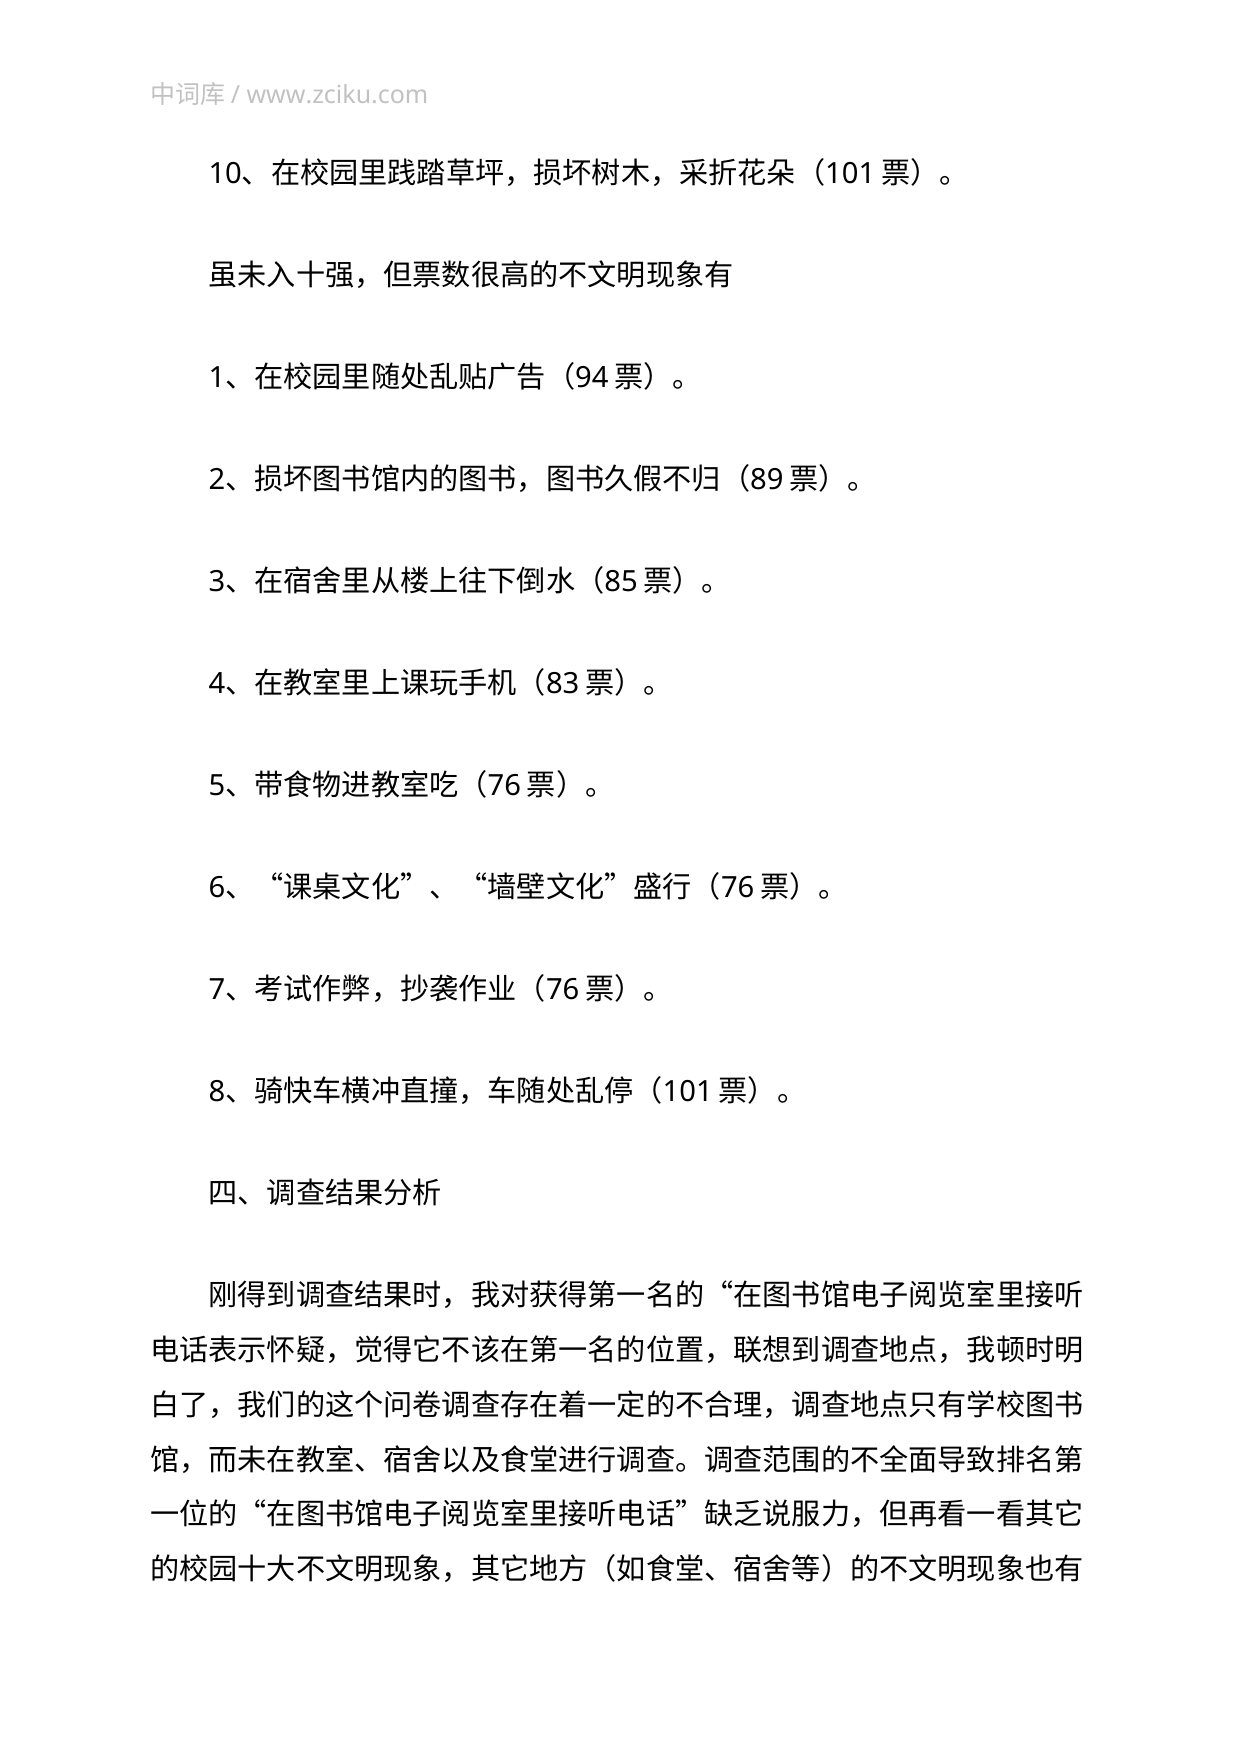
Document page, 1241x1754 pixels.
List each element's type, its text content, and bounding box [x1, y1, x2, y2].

text 6、“课桌文化”、“墙壁文化”盛行（76票）。 [150, 864, 1090, 906]
text 7、考试作弊，抄袭作业（76票）。 [150, 966, 1090, 1008]
text 5、带食物进教室吃（76票）。 [150, 762, 1090, 804]
text 4、在教室里上课玩手机（83票）。 [150, 660, 1090, 702]
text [150, 1271, 1090, 1588]
text 四、调查结果分析 [150, 1169, 1090, 1212]
text 2、损坏图书馆内的图书，图书久假不归（89票）。 [150, 456, 1090, 498]
text 3、在宿舍里从楼上往下倒水（85票）。 [150, 558, 1090, 600]
text 1、在校园里随处乱贴广告（94票）。 [150, 354, 1090, 396]
text 10、在校园里践踏草坪，损坏树木，采折花朵（101票）。 [150, 150, 1090, 192]
text 虽未入十强，但票数很高的不文明现象有 [150, 252, 1090, 294]
text 8、骑快车横冲直撞，车随处乱停（101票）。 [150, 1068, 1090, 1110]
